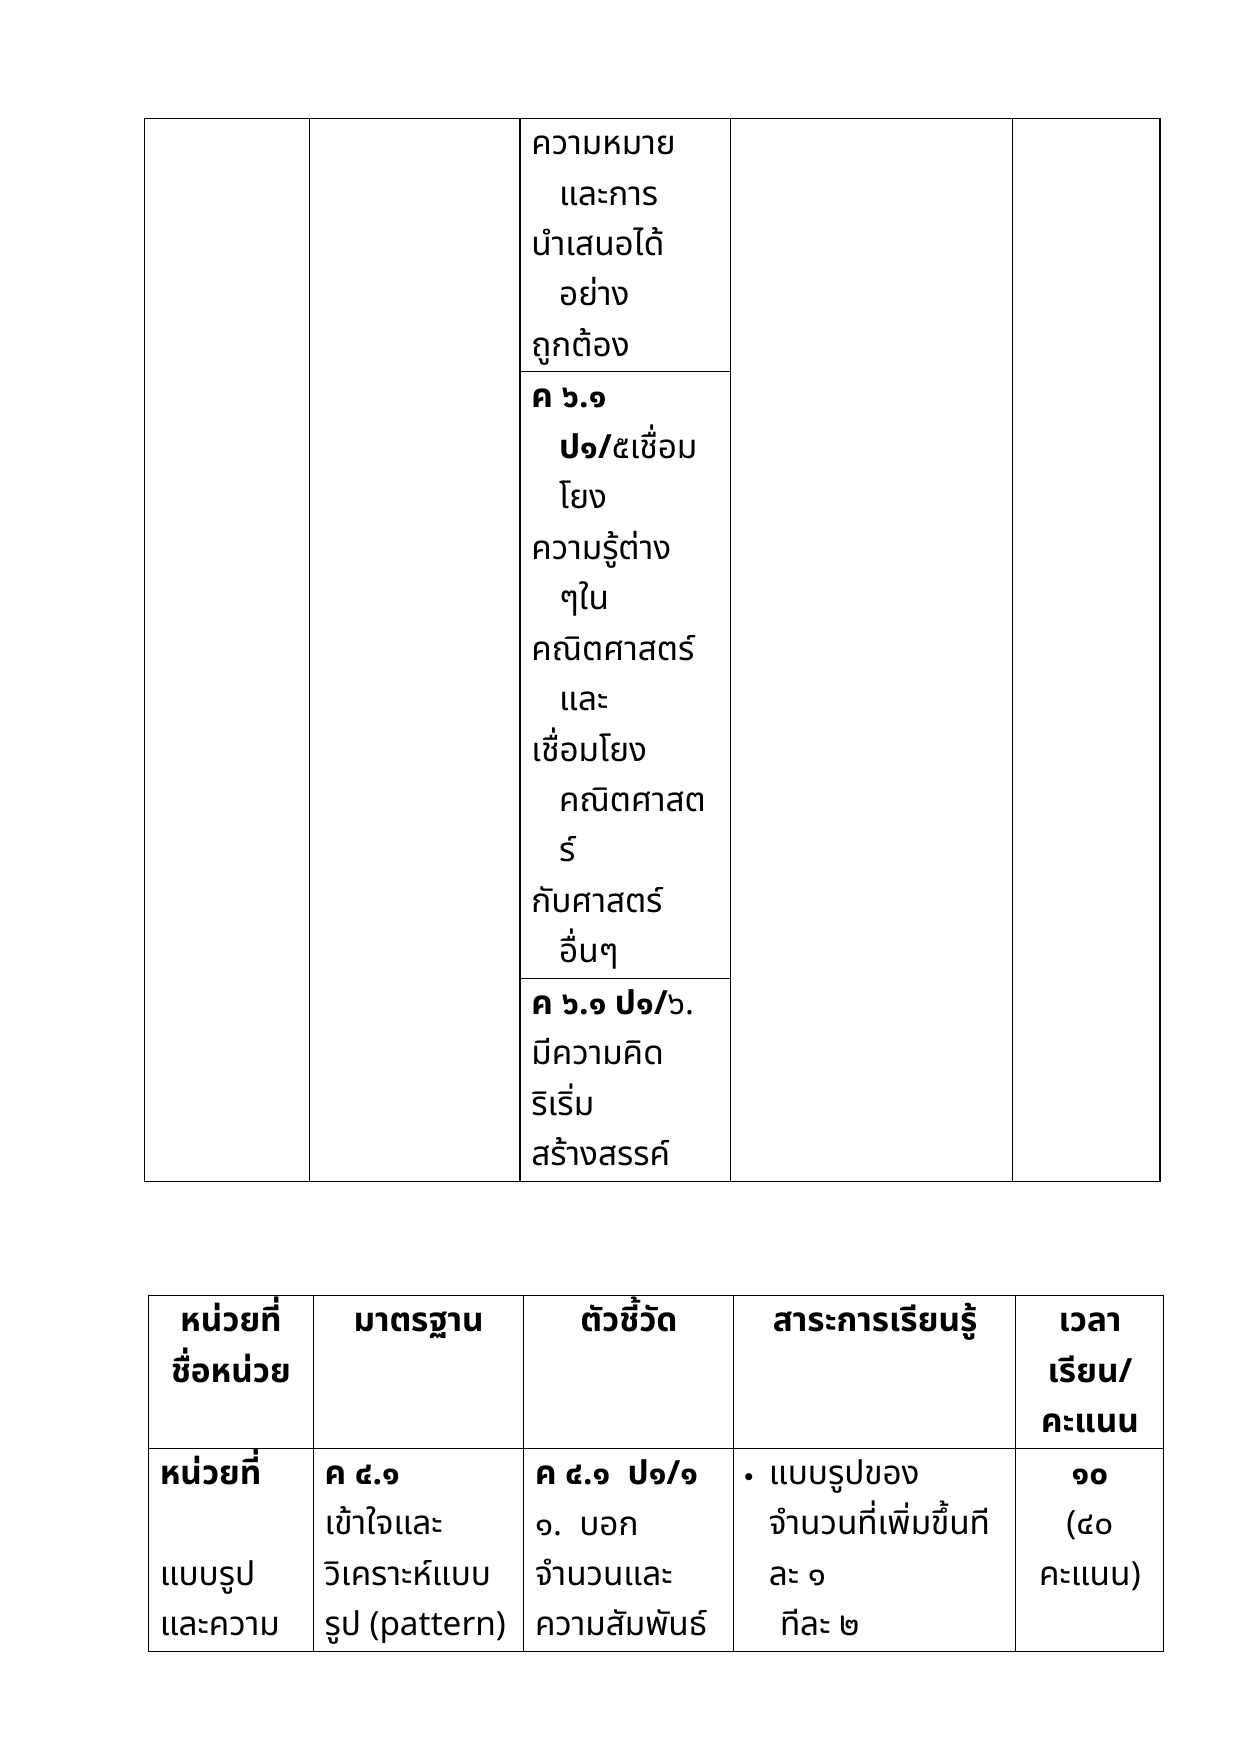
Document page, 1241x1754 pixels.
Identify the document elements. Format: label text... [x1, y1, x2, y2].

table_cell ค ๖.๑ ป๑/๕เชื่อมโยง ความรู้ต่าง ๆใน คณิตศาสตร์และ เชื่อมโยงคณิตศาสตร์ กับศาสตร์อื่นๆ [521, 372, 730, 978]
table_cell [314, 1449, 523, 1651]
table_header เวลาเรียน/คะแนน [1016, 1296, 1163, 1448]
table_cell ๑๐ (๔๐ คะแนน) [1016, 1449, 1163, 1651]
table_header สาระการเรียนรู้ [734, 1296, 1015, 1448]
table_header มาตรฐาน [314, 1296, 523, 1448]
table_header หน่วยที่ ชื่อหน่วย [149, 1296, 313, 1448]
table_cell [524, 1449, 733, 1651]
table_header ตัวชี้วัด [524, 1296, 733, 1448]
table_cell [734, 1449, 1015, 1651]
table_cell ค ๖.๑ ป๑/๖. มีความคิดริเริ่มสร้างสรรค์ [521, 979, 730, 1181]
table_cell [521, 119, 730, 371]
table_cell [149, 1449, 313, 1651]
